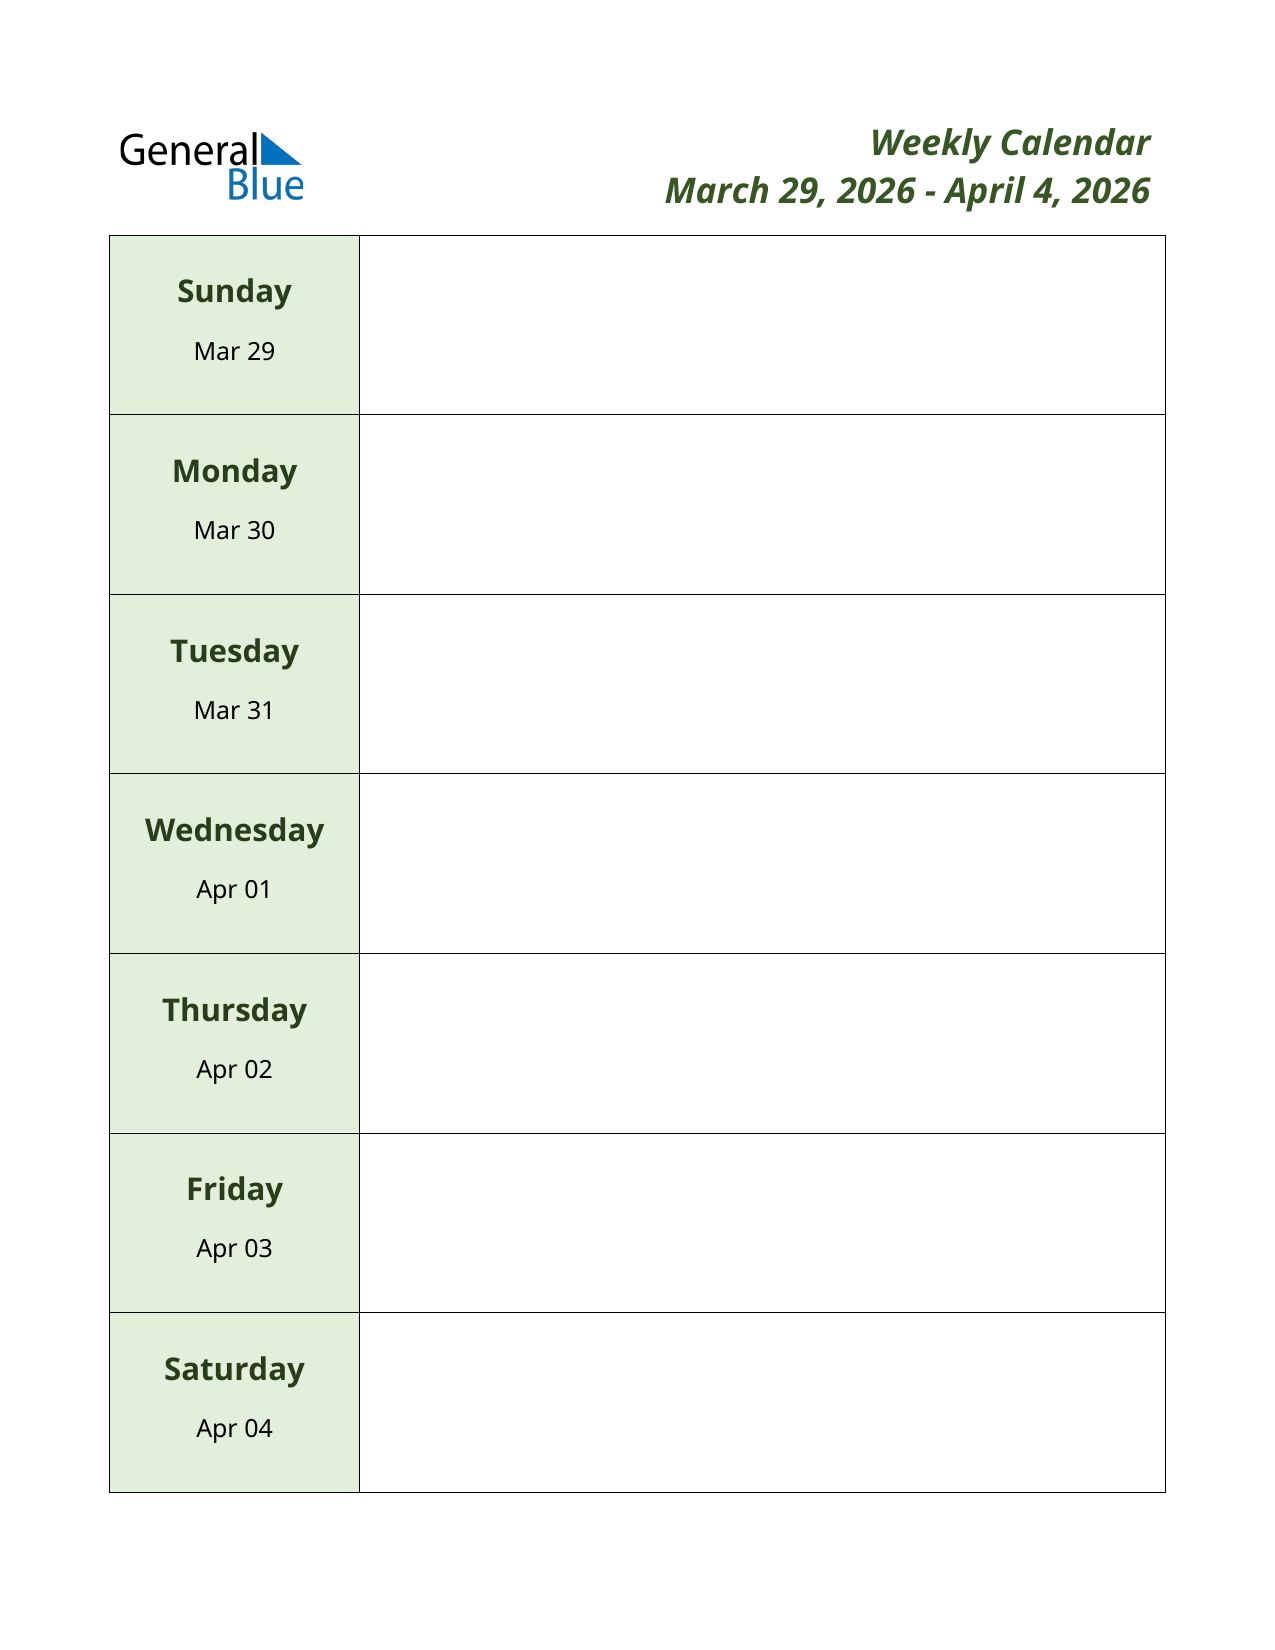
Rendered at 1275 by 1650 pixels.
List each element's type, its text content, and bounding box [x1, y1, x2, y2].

table_cell [360, 1313, 1165, 1492]
table_header Weekly Calendar March 29, 2026 - April 4, 2026 [360, 98, 1166, 234]
picture [120, 132, 304, 200]
table_cell Saturday Apr 04 [110, 1313, 359, 1492]
table_cell Monday Mar 30 [110, 415, 359, 594]
table_header [109, 98, 359, 234]
table_cell [360, 415, 1165, 594]
table_cell Thursday Apr 02 [110, 954, 359, 1132]
table_cell [360, 954, 1165, 1132]
table_cell Wednesday Apr 01 [110, 774, 359, 953]
table_cell Sunday Mar 29 [110, 236, 359, 414]
table_cell [360, 236, 1165, 414]
table_cell Friday Apr 03 [110, 1134, 359, 1312]
table_cell [360, 1134, 1165, 1312]
table_cell Tuesday Mar 31 [110, 595, 359, 773]
table_cell [360, 774, 1165, 953]
table_cell [360, 595, 1165, 773]
